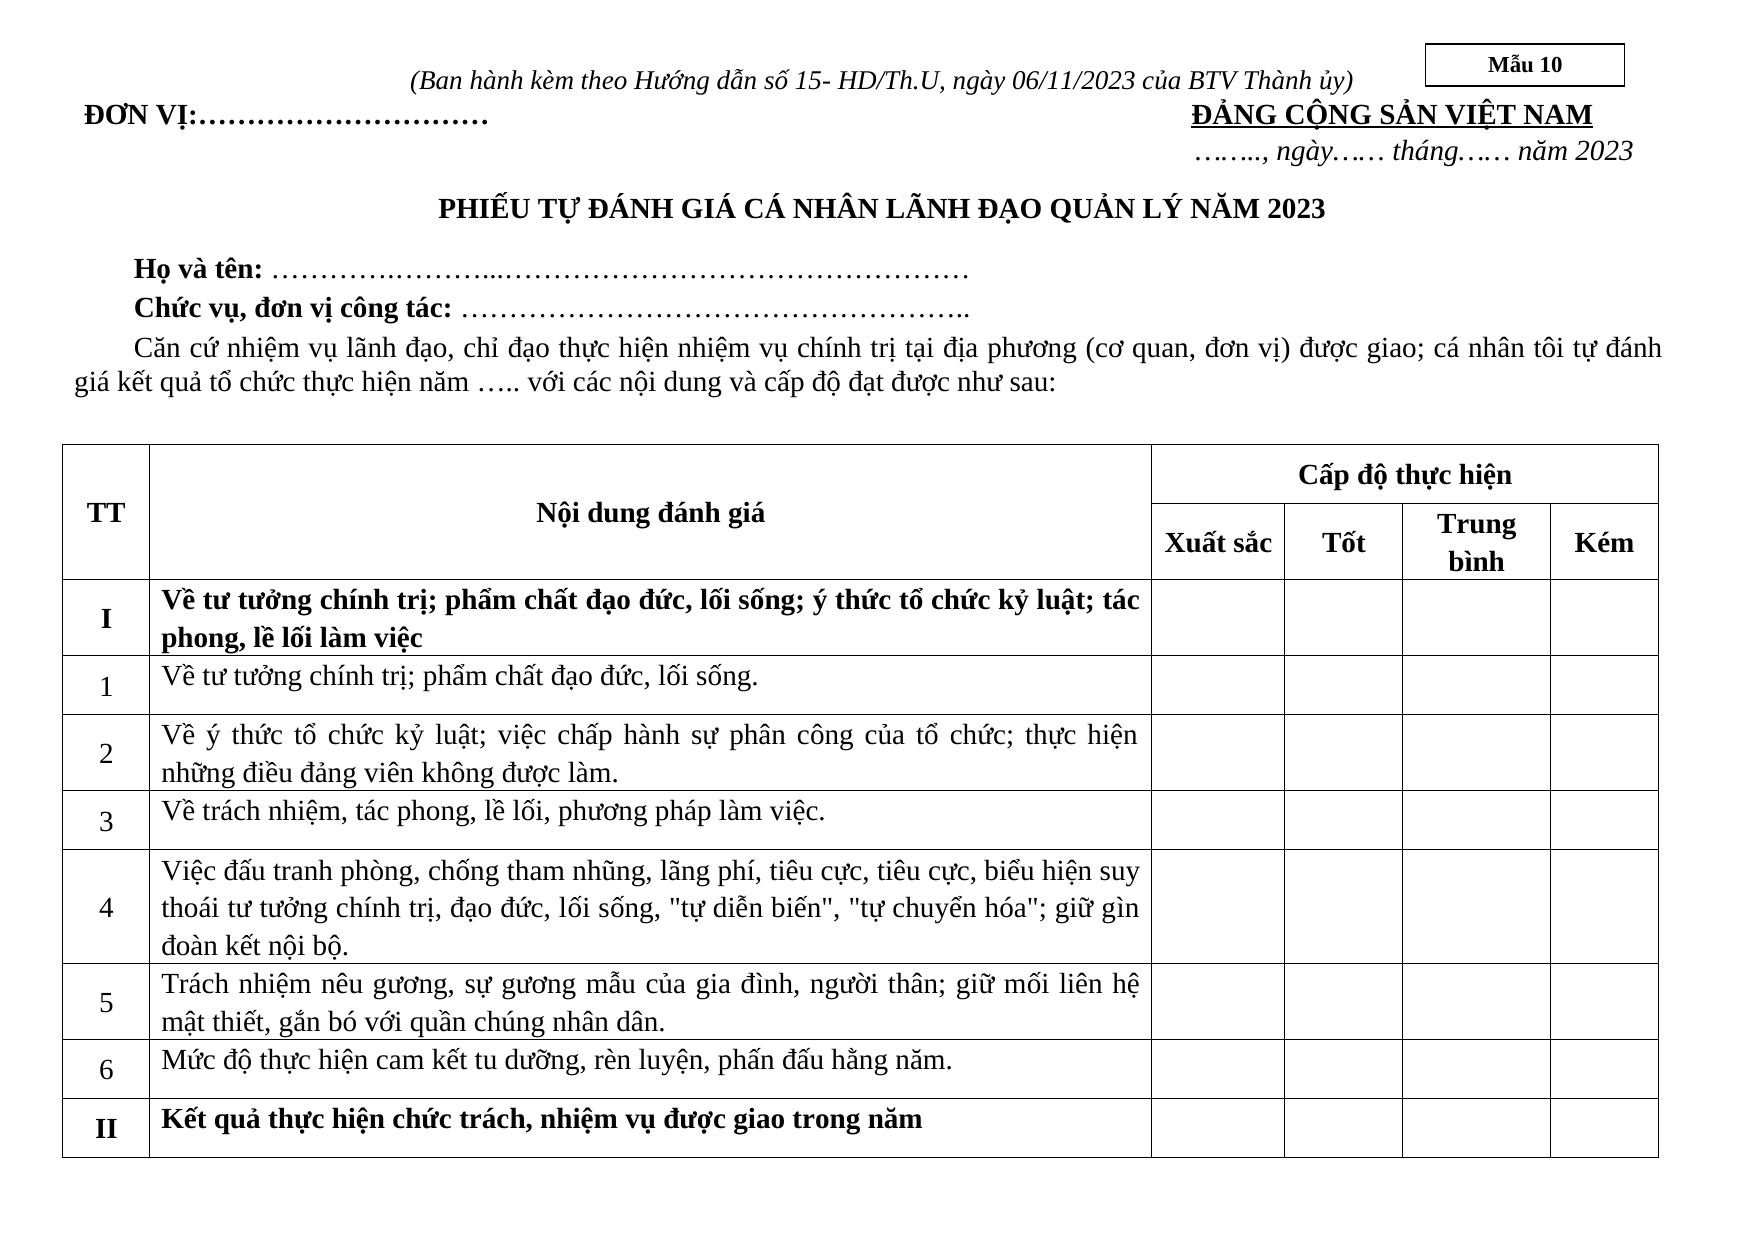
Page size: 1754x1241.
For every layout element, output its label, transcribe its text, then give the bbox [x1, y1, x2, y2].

table_cell [1551, 1040, 1658, 1097]
table_cell [1403, 850, 1550, 962]
table_cell Kém [1551, 504, 1658, 579]
table_cell Về tư tưởng chính trị; phẩm chất đạo đức, lối sống. [150, 656, 1151, 714]
table_cell 6 [63, 1040, 149, 1097]
table_header ĐẢNG CỘNG SẢN VIỆT NAM …….., ngày…… tháng…… năm 2023 [549, 96, 1645, 166]
table_cell Tốt [1285, 504, 1402, 579]
table_cell [1152, 715, 1284, 790]
table_header ĐƠN VỊ:………………………… [72, 96, 549, 166]
table_cell [1152, 656, 1284, 714]
table_cell [1152, 791, 1284, 849]
table_cell [1403, 791, 1550, 849]
table_cell [1285, 580, 1402, 655]
table_header Cấp độ thực hiện [1152, 445, 1658, 503]
table_cell [1403, 656, 1550, 714]
table_cell [1403, 715, 1550, 790]
table_cell 4 [63, 850, 149, 962]
table_header TT [63, 445, 149, 579]
table_cell Mức độ thực hiện cam kết tu dưỡng, rèn luyện, phấn đấu hằng năm. [150, 1040, 1151, 1097]
table_cell [1285, 656, 1402, 714]
table_cell [1551, 656, 1658, 714]
table_cell 2 [63, 715, 149, 790]
table_cell Về trách nhiệm, tác phong, lề lối, phương pháp làm việc. [150, 791, 1151, 849]
table_cell [1551, 580, 1658, 655]
table_cell Xuất sắc [1152, 504, 1284, 579]
table_cell [1285, 1040, 1402, 1097]
table_cell Việc đấu tranh phòng, chống tham nhũng, lãng phí, tiêu cực, tiêu cực, biểu hiện suy thoái tư tưởng chính trị, đạo đức, lối sống, "tự diễn biến", "tự chuyển hóa"; giữ gìn đoàn kết nội bộ. [150, 850, 1151, 962]
table_cell [1403, 1040, 1550, 1097]
text Căn cứ nhiệm vụ lãnh đạo, chỉ đạo thực hiện nhiệm vụ chính trị tại địa phương (cơ quan, đơn vị) được giao; cá nhân tôi tự đánh giá kết quả tổ chức thực hiện năm ….. với các nội dung và cấp độ đạt được như sau: [74, 330, 1665, 397]
table_cell [1285, 715, 1402, 790]
table_cell I [63, 580, 149, 655]
text PHIẾU TỰ ĐÁNH GIÁ CÁ NHÂN LÃNH ĐẠO QUẢN LÝ NĂM 2023 [93, 191, 1671, 225]
table_cell 5 [63, 964, 149, 1038]
table_cell [1285, 1099, 1402, 1157]
table_cell [1152, 850, 1284, 962]
table_cell 1 [63, 656, 149, 714]
table_cell [1403, 964, 1550, 1038]
table_cell [1551, 715, 1658, 790]
table_cell [1551, 1099, 1658, 1157]
table_cell Về ý thức tổ chức kỷ luật; việc chấp hành sự phân công của tổ chức; thực hiện những điều đảng viên không được làm. [150, 715, 1151, 790]
table_cell [1285, 791, 1402, 849]
table_cell [1551, 964, 1658, 1038]
table_cell Kết quả thực hiện chức trách, nhiệm vụ được giao trong năm [150, 1099, 1151, 1157]
table_cell [1551, 791, 1658, 849]
table_cell Trung bình [1403, 504, 1550, 579]
table_cell [1285, 964, 1402, 1038]
table_cell [1152, 1040, 1284, 1097]
table_cell Trách nhiệm nêu gương, sự gương mẫu của gia đình, người thân; giữ mối liên hệ mật thiết, gắn bó với quần chúng nhân dân. [150, 964, 1151, 1038]
table_cell II [63, 1099, 149, 1157]
table_cell [1403, 1099, 1550, 1157]
table_cell [1551, 850, 1658, 962]
text Họ và tên: ………….………...………………………………………… [74, 251, 1665, 284]
table_cell 3 [63, 791, 149, 849]
table_cell [1285, 850, 1402, 962]
table_cell [1403, 580, 1550, 655]
table_cell [1152, 580, 1284, 655]
table_cell Về tư tưởng chính trị; phẩm chất đạo đức, lối sống; ý thức tổ chức kỷ luật; tác phong, lề lối làm việc [150, 580, 1151, 655]
table_header Nội dung đánh giá [150, 445, 1151, 579]
table_cell [1152, 1099, 1284, 1157]
text Chức vụ, đơn vị công tác: …………………………………………….. [74, 291, 1665, 324]
text (Ban hành kèm theo Hướng dẫn số 15- HD/Th.U, ngày 06/11/2023 của BTV Thành ủy) [93, 60, 1671, 96]
table_cell [1152, 964, 1284, 1038]
